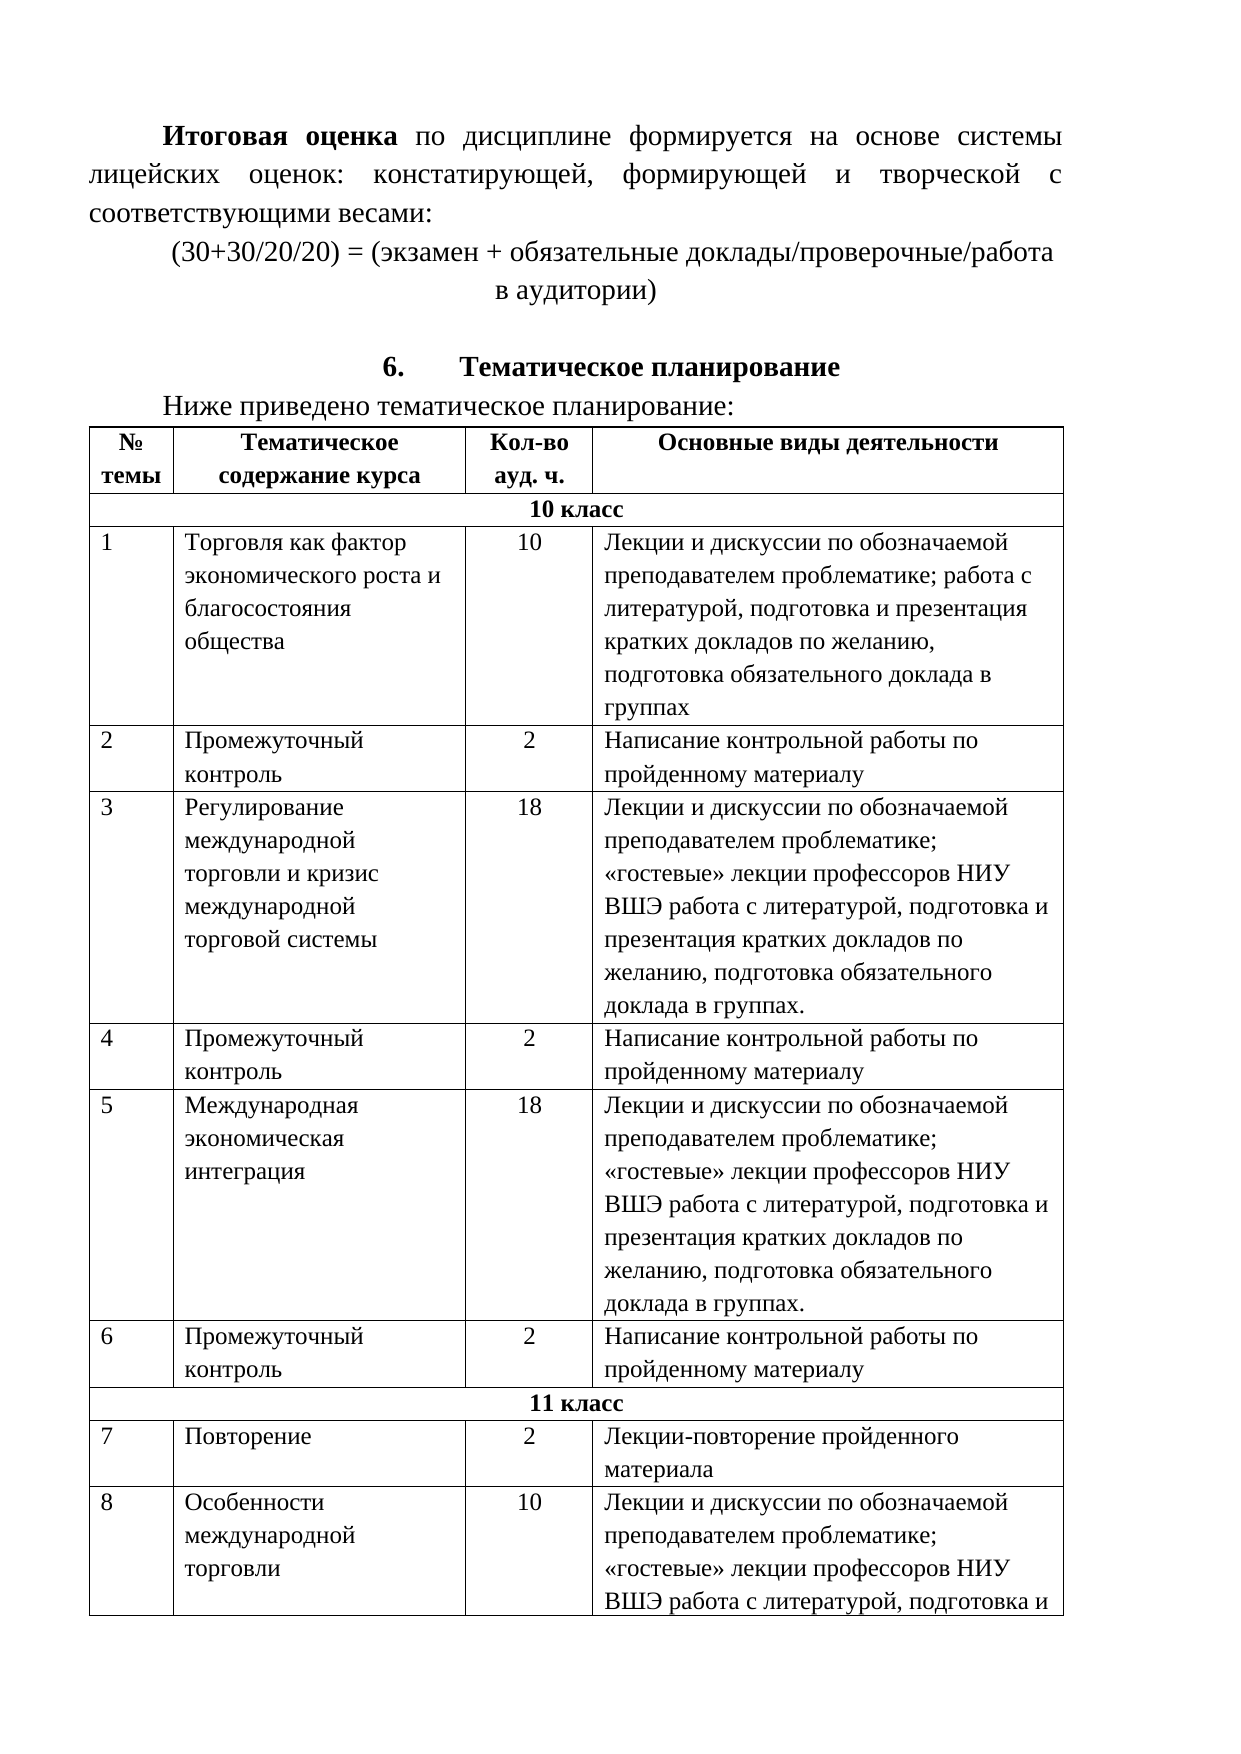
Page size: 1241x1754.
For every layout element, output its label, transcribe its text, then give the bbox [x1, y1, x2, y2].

table_cell Лекции-повторение пройденного материала [593, 1421, 1063, 1486]
table_cell 2 [466, 1024, 592, 1089]
table_cell 18 [466, 792, 592, 1022]
table_header Тематическое содержание курса [174, 428, 465, 493]
table_cell Промежуточный контроль [174, 1321, 465, 1387]
table_cell 7 [90, 1421, 173, 1486]
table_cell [593, 1487, 1063, 1615]
table_cell 10 [466, 1487, 592, 1615]
table_cell 10 класс [90, 494, 1063, 526]
table_cell Лекции и дискуссии по обозначаемой преподавателем проблематике; работа с литературой, подготовка и презентация кратких докладов по желанию, подготовка обязательного доклада в группах [593, 527, 1063, 724]
table_cell 2 [466, 1421, 592, 1486]
table_header Кол-во ауд. ч. [466, 428, 592, 493]
table_cell 8 [90, 1487, 173, 1615]
table_cell Особенности международной торговли [174, 1487, 465, 1615]
table_header Основные виды деятельности [593, 428, 1063, 493]
table_cell 2 [90, 726, 173, 791]
table_cell Написание контрольной работы по пройденному материалу [593, 1321, 1063, 1387]
text Итоговая оценка по дисциплине формируется на основе системы лицейских оценок: констатирующей, формирующей и творческой с соответствующими весами: [88, 118, 1063, 229]
table_cell Повторение [174, 1421, 465, 1486]
table_cell 6 [90, 1321, 173, 1387]
table_cell 3 [90, 792, 173, 1022]
table_cell 1 [90, 527, 173, 724]
table_cell 18 [466, 1090, 592, 1320]
table_cell 11 класс [90, 1388, 1063, 1420]
table_header № темы [90, 428, 173, 493]
table_cell 10 [466, 527, 592, 724]
list Тематическое планирование [88, 349, 1063, 383]
table_cell Международная экономическая интеграция [174, 1090, 465, 1320]
table_cell 2 [466, 726, 592, 791]
table_cell Промежуточный контроль [174, 726, 465, 791]
table_cell 2 [466, 1321, 592, 1387]
text Ниже приведено тематическое планирование: [88, 388, 1063, 421]
table_cell Написание контрольной работы по пройденному материалу [593, 726, 1063, 791]
table_cell 5 [90, 1090, 173, 1320]
table_cell Промежуточный контроль [174, 1024, 465, 1089]
table_cell Написание контрольной работы по пройденному материалу [593, 1024, 1063, 1089]
table_cell Регулирование международной торговли и кризис международной торговой системы [174, 792, 465, 1022]
text (30+30/20/20) = (экзамен + обязательные доклады/проверочные/работа в аудитории) [88, 234, 1063, 306]
table_cell Торговля как фактор экономического роста и благосостояния общества [174, 527, 465, 724]
table_cell 4 [90, 1024, 173, 1089]
